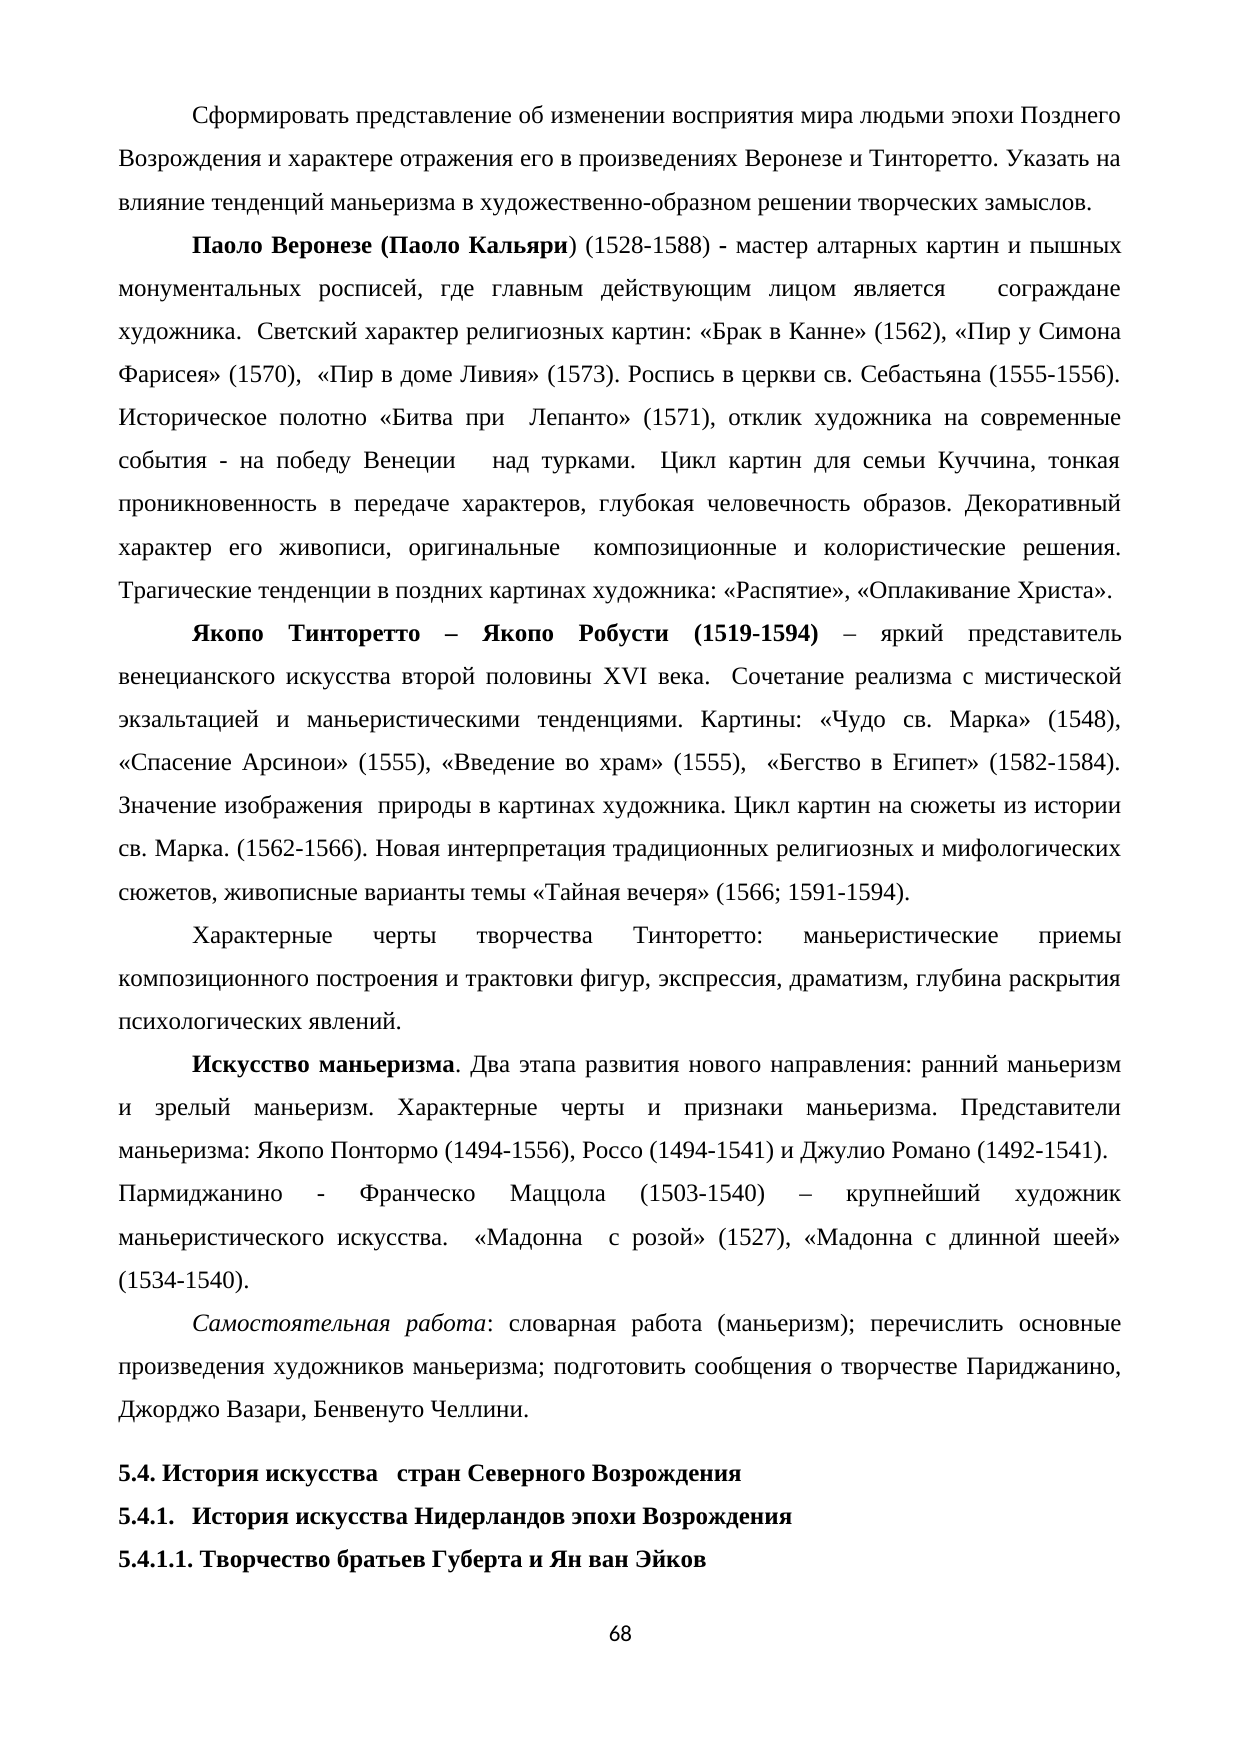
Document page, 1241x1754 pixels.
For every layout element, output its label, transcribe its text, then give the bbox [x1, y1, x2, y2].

text 5.4. История искусства стран Северного Возрождения [118, 1458, 1122, 1487]
text 5.4.1.1. Творчество братьев Губерта и Ян ван Эйков [118, 1544, 1122, 1573]
text 5.4.1. История искусства Нидерландов эпохи Возрождения [118, 1501, 1122, 1530]
text Искусство маньеризма. Два этапа развития нового направления: ранний маньеризм и зрелый маньеризм. Характерные черты и признаки маньеризма. Представители маньеризма: Якопо Понтормо (1494-1556), Россо (1494-1541) и Джулио Романо (1492-1541). [118, 1049, 1122, 1164]
text Самостоятельная работа: словарная работа (маньеризм); перечислить основные произведения художников маньеризма; подготовить сообщения о творчестве Париджанино, Джорджо Вазари, Бенвенуто Челлини. [118, 1308, 1122, 1423]
text Якопо Тинторетто – Якопо Робусти (1519-1594) – яркий представитель венецианского искусства второй половины XVI века. Сочетание реализма с мистической экзальтацией и маньеристическими тенденциями. Картины: «Чудо св. Марка» (1548), «Спасение Арсинои» (1555), «Введение во храм» (1555), «Бегство в Египет» (1582-1584). Значение изображения природы в картинах художника. Цикл картин на сюжеты из истории св. Марка. (1562-1566). Новая интерпретация традиционных религиозных и мифологических сюжетов, живописные варианты темы «Тайная вечеря» (1566; 1591-1594). [118, 618, 1122, 905]
text Сформировать представление об изменении восприятия мира людьми эпохи Позднего Возрождения и характере отражения его в произведениях Веронезе и Тинторетто. Указать на влияние тенденций маньеризма в художественно-образном решении творческих замыслов. [118, 100, 1122, 215]
text Характерные черты творчества Тинторетто: маньеристические приемы композиционного построения и трактовки фигур, экспрессия, драматизм, глубина раскрытия психологических явлений. [118, 920, 1122, 1035]
text Паоло Веронезе (Паоло Кальяри) (1528-1588) - мастер алтарных картин и пышных монументальных росписей, где главным действующим лицом является сограждане художника. Светский характер религиозных картин: «Брак в Канне» (1562), «Пир у Симона Фарисея» (1570), «Пир в доме Ливия» (1573). Роспись в церкви св. Себастьяна (1555-1556). Историческое полотно «Битва при Лепанто» (1571), отклик художника на современные события - на победу Венеции над турками. Цикл картин для семьи Куччина, тонкая проникновенность в передаче характеров, глубокая человечность образов. Декоративный характер его живописи, оригинальные композиционные и колористические решения. Трагические тенденции в поздних картинах художника: «Распятие», «Оплакивание Христа». [118, 230, 1122, 603]
text Пармиджанино - Франческо Маццола (1503-1540) – крупнейший художник маньеристического искусства. «Мадонна с розой» (1527), «Мадонна с длинной шеей» (1534-1540). [118, 1178, 1122, 1293]
